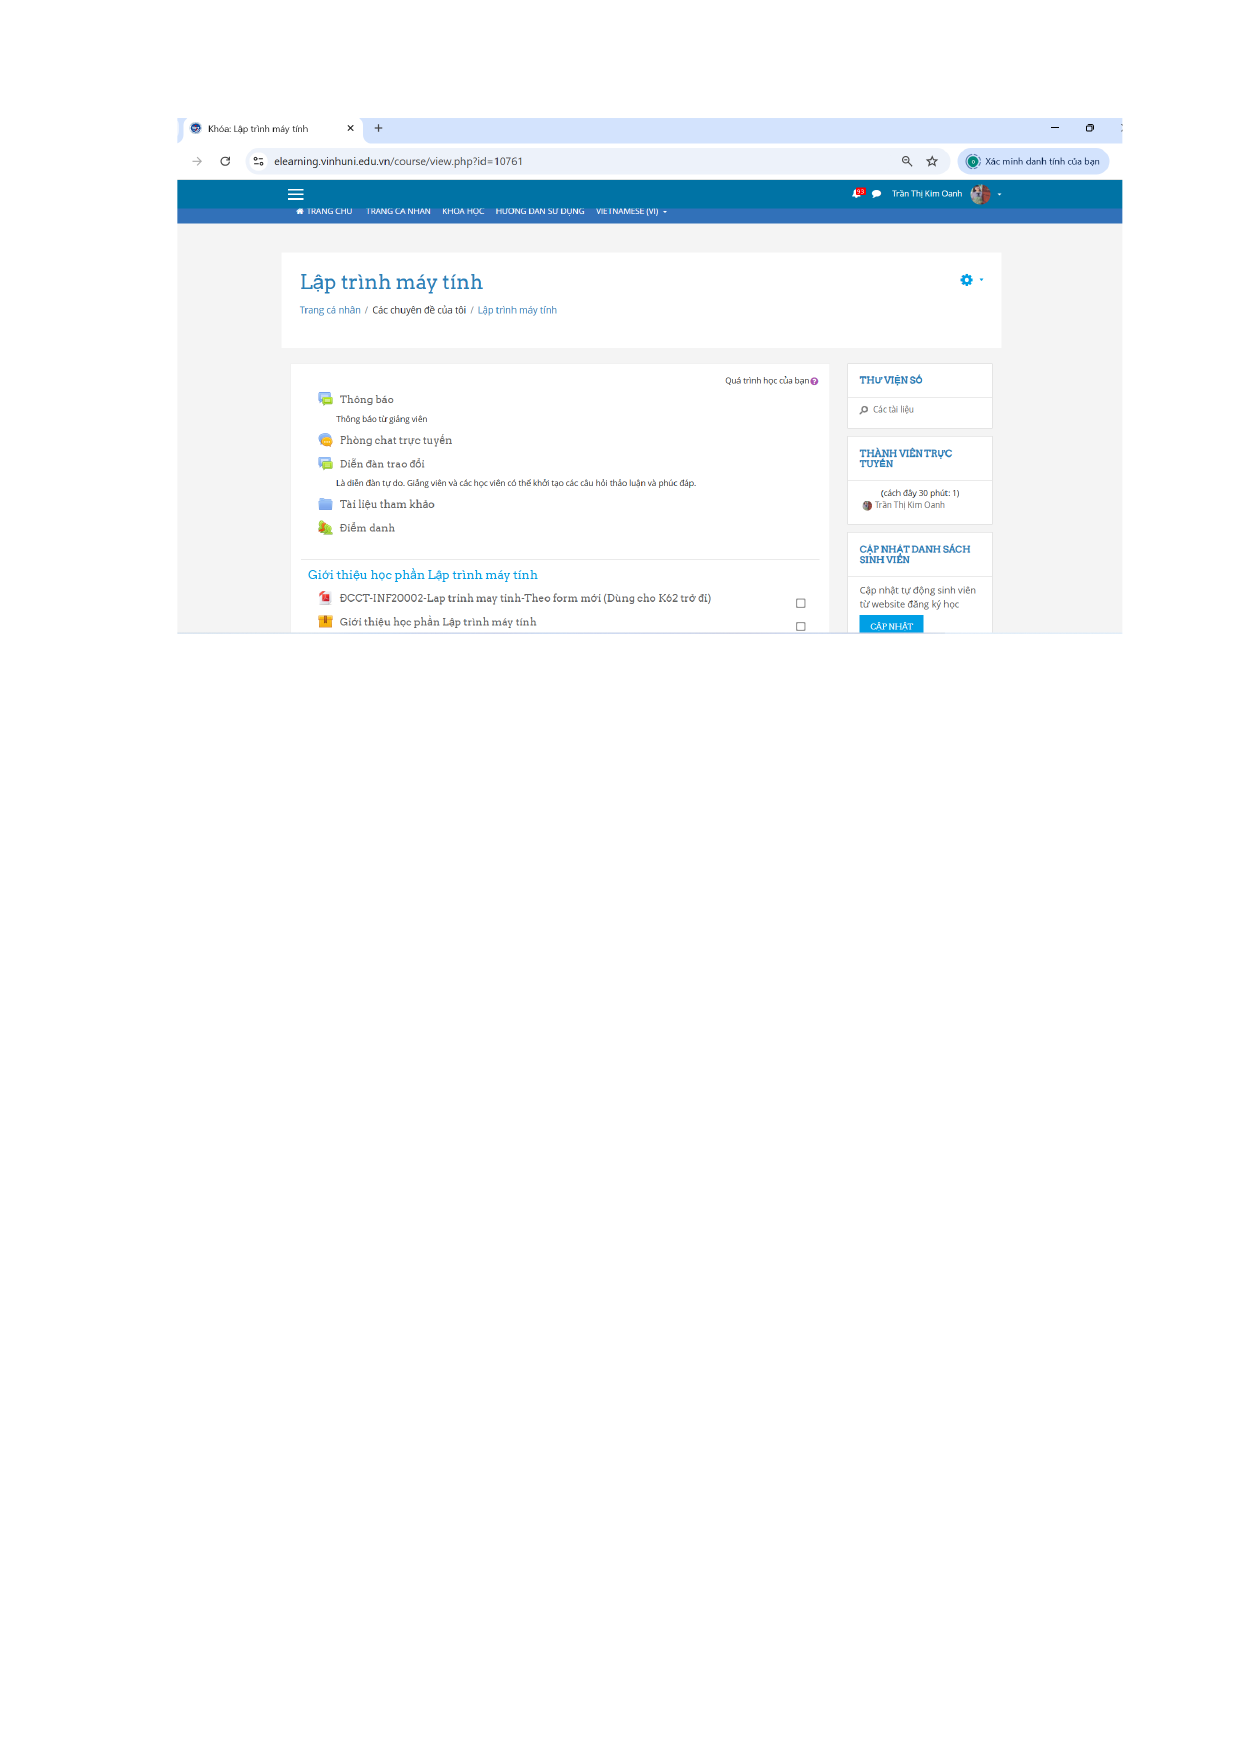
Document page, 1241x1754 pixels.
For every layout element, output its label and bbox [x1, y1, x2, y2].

picture [177, 209, 1123, 634]
picture [854, 188, 865, 197]
picture [177, 118, 1123, 179]
picture [971, 185, 990, 204]
